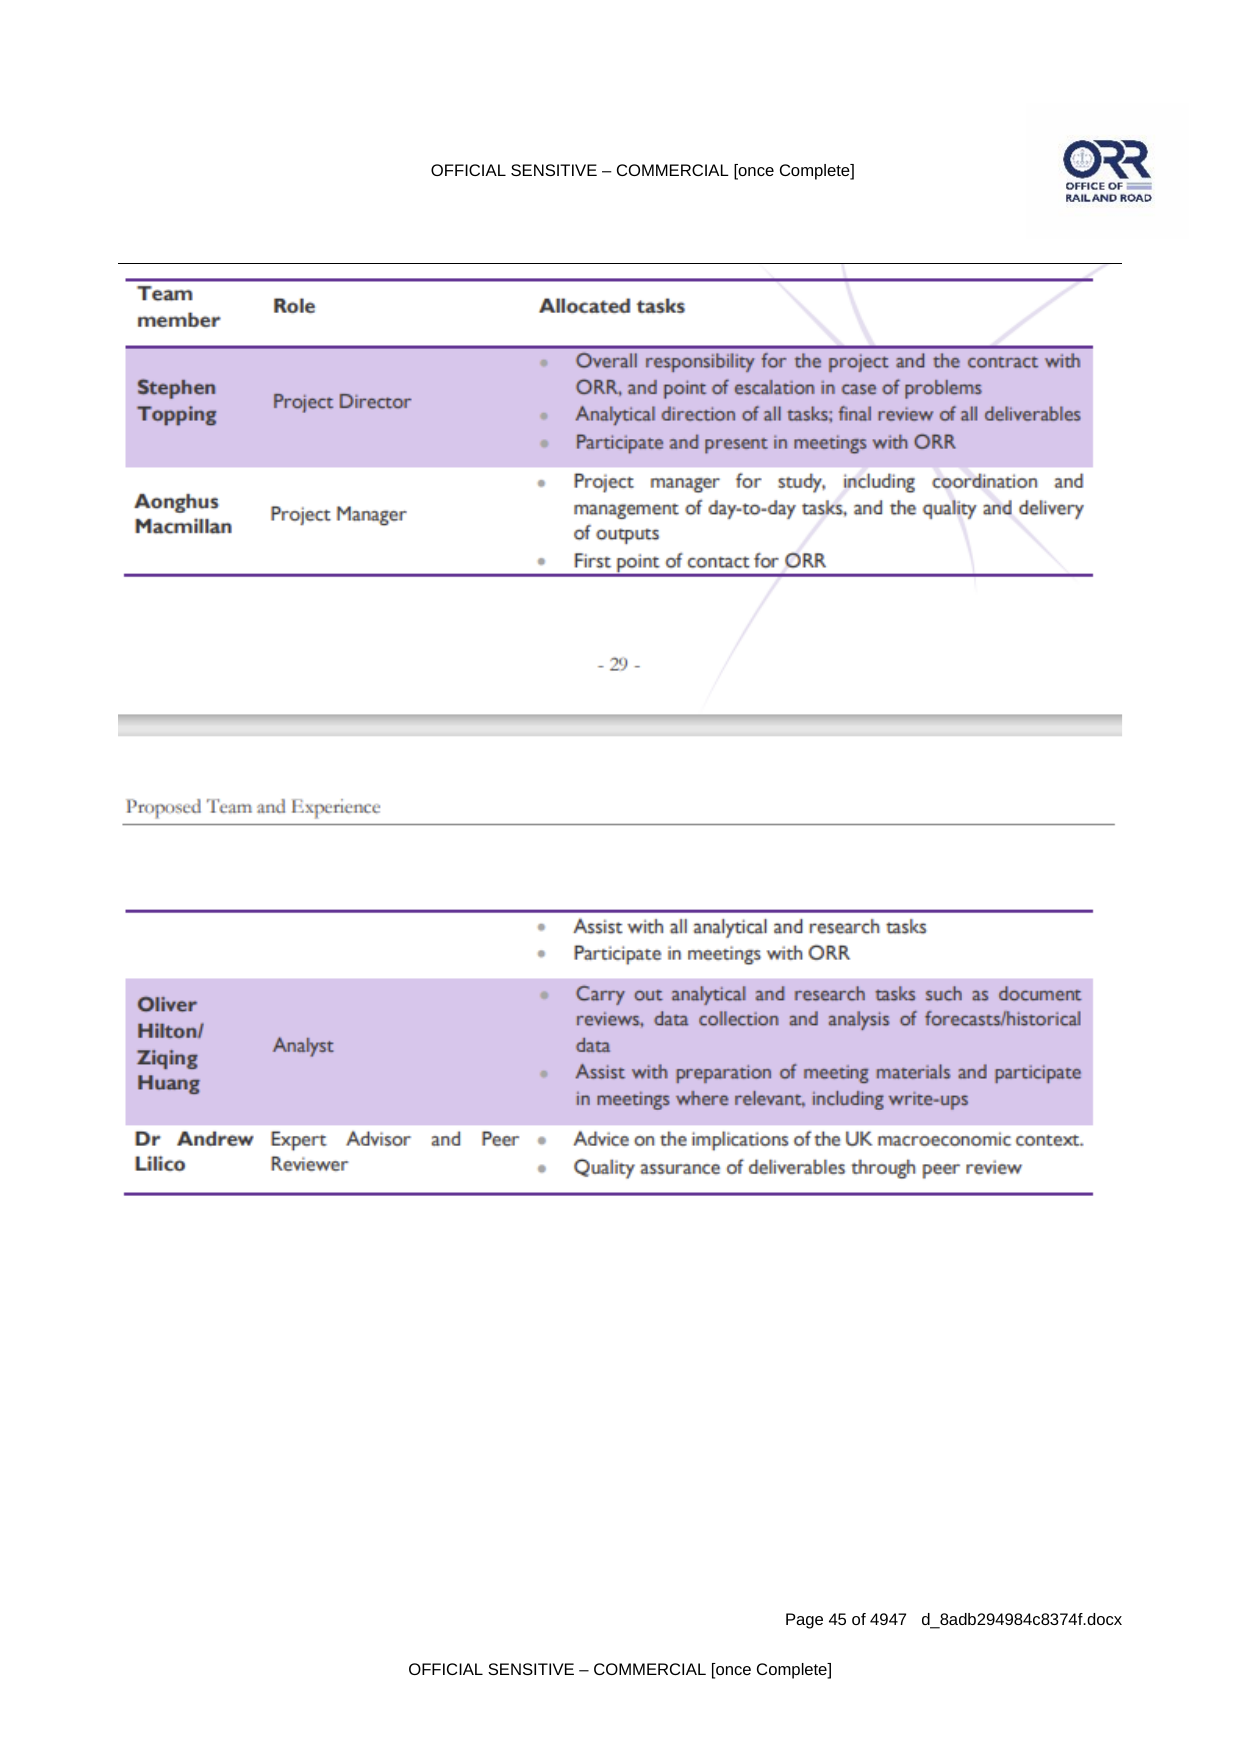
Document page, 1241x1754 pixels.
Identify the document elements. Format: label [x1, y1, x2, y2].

picture [1026, 103, 1189, 239]
picture [118, 263, 1123, 1210]
